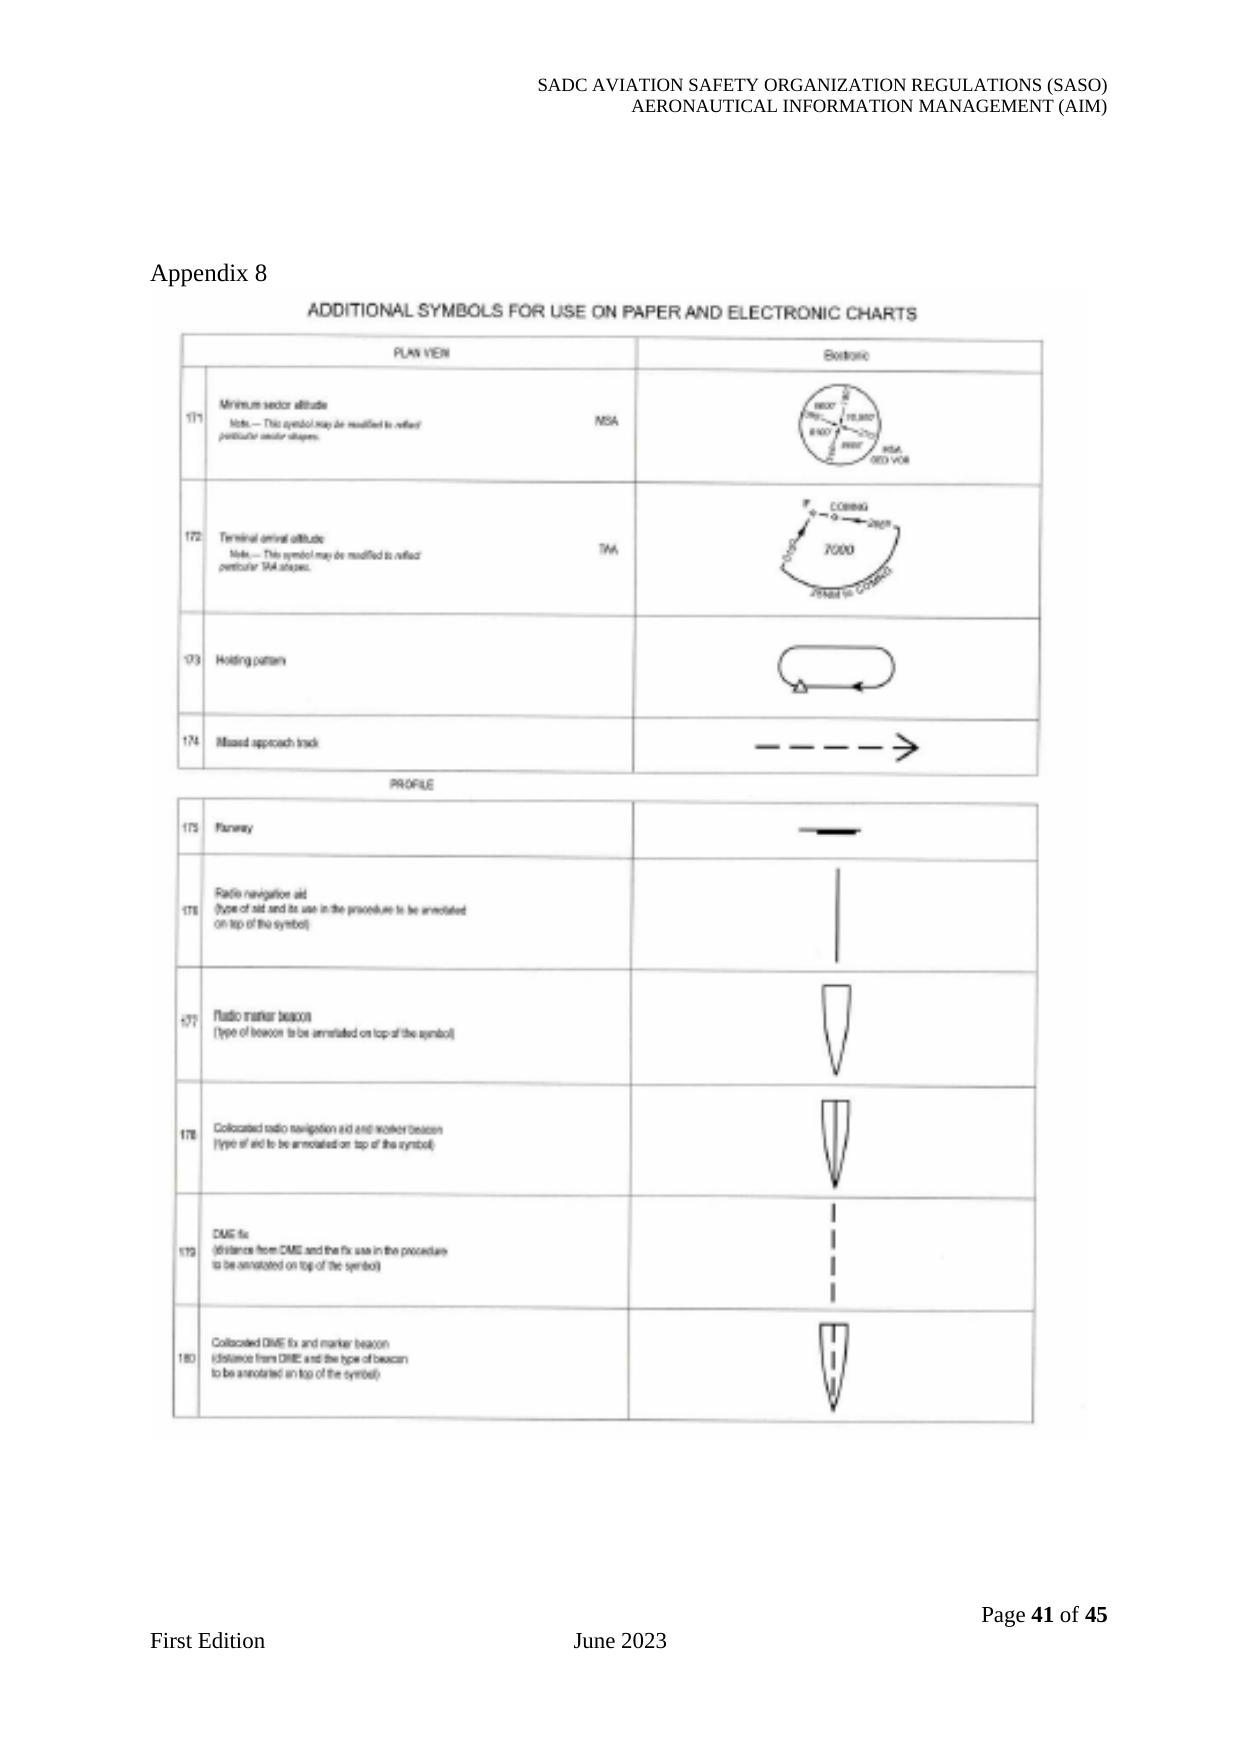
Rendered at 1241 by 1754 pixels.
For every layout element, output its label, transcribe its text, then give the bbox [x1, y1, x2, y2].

picture [150, 290, 1089, 1440]
